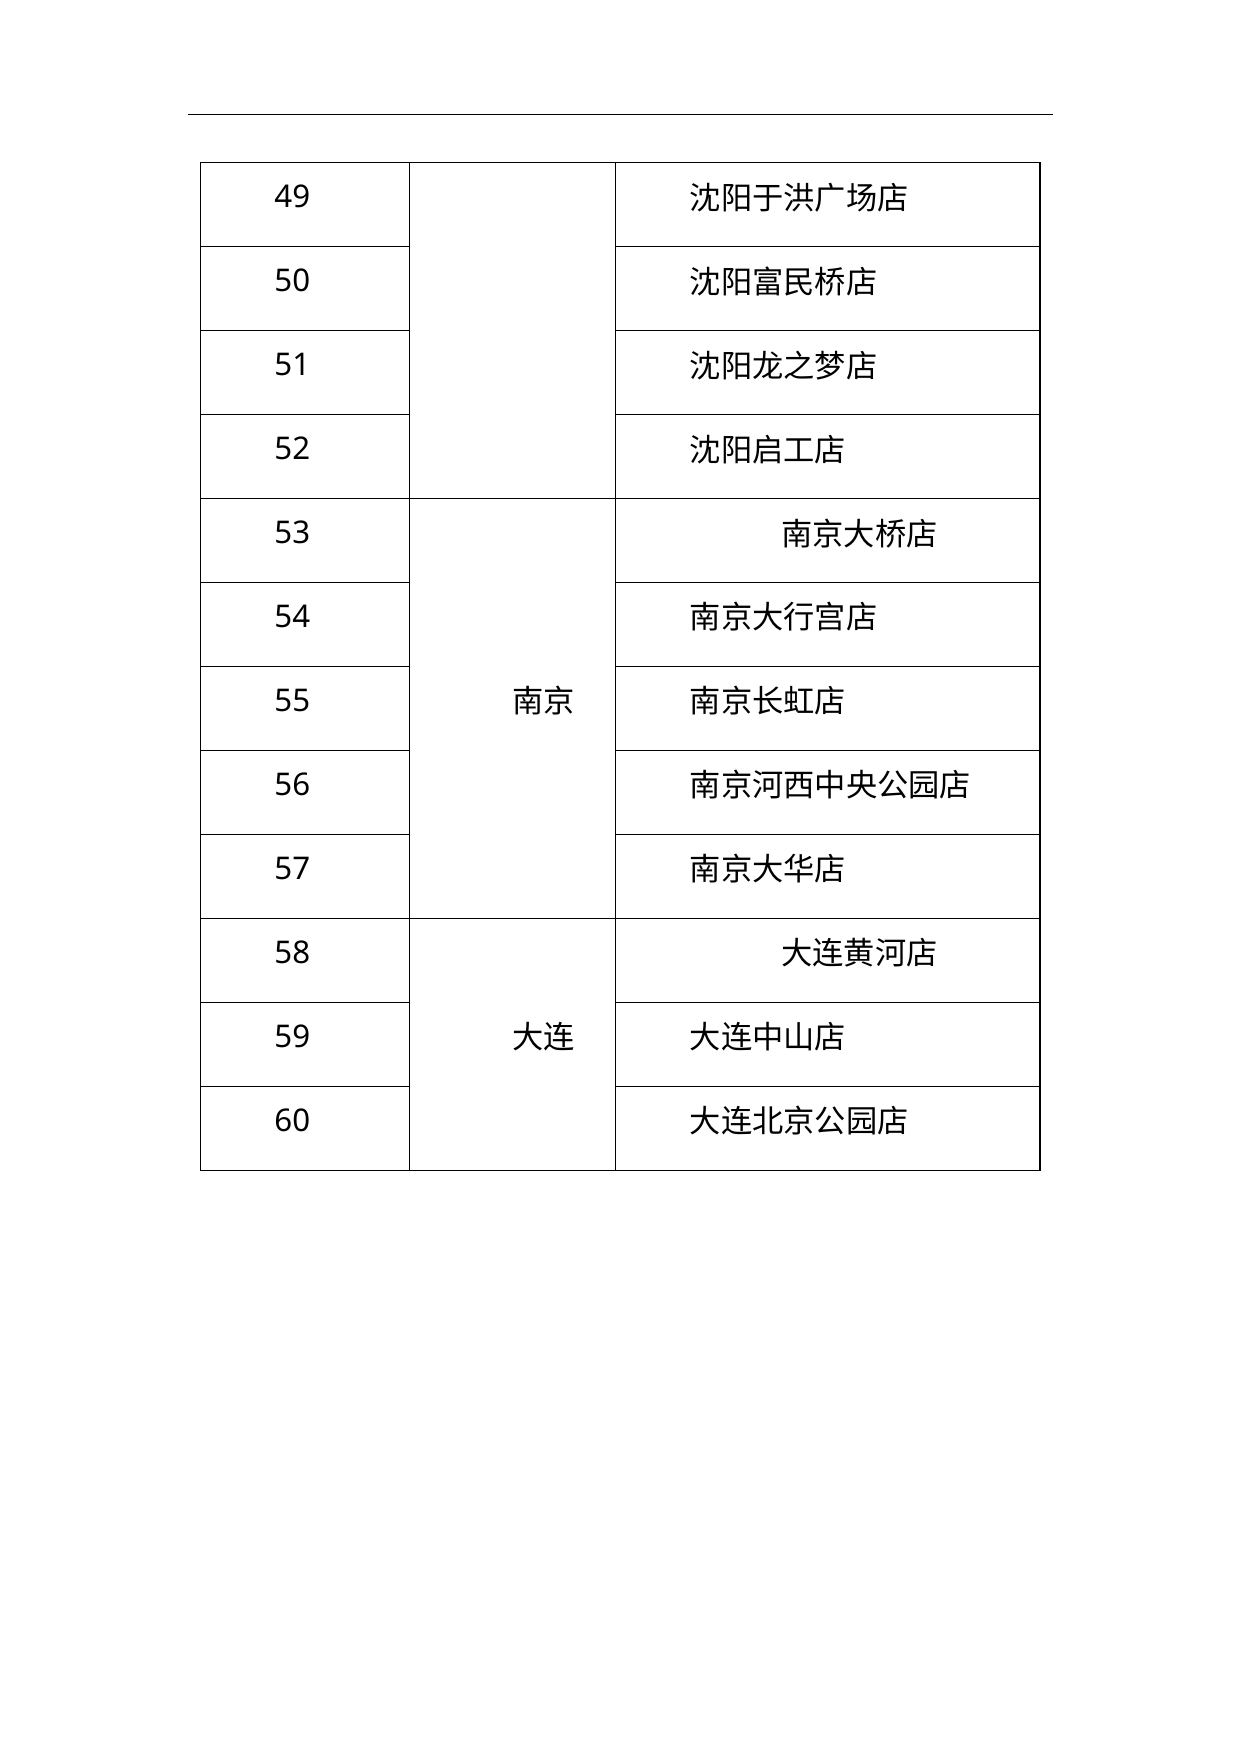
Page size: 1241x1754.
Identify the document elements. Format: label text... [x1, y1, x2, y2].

table_cell 南京 [410, 499, 615, 918]
table_cell 南京大行宫店 [616, 583, 1039, 666]
table_cell 南京河西中央公园店 [616, 751, 1039, 834]
table_cell 沈阳启工店 [616, 415, 1039, 498]
table_cell 大连黄河店 [616, 919, 1039, 1002]
table_cell 60 [201, 1087, 409, 1169]
table_cell 49 [201, 163, 409, 246]
table_cell 南京大桥店 [616, 499, 1039, 582]
table_cell 55 [201, 667, 409, 750]
table_cell 沈阳于洪广场店 [616, 163, 1039, 246]
table_cell 52 [201, 415, 409, 498]
table_cell 59 [201, 1003, 409, 1086]
table_cell 56 [201, 751, 409, 834]
table_cell 57 [201, 835, 409, 918]
table_cell 南京长虹店 [616, 667, 1039, 750]
table_cell 沈阳龙之梦店 [616, 331, 1039, 414]
table_cell 58 [201, 919, 409, 1002]
table_cell 大连北京公园店 [616, 1087, 1039, 1169]
table_cell 大连中山店 [616, 1003, 1039, 1086]
table_cell 南京大华店 [616, 835, 1039, 918]
table_cell 大连 [410, 919, 615, 1169]
table_cell 53 [201, 499, 409, 582]
table_cell 54 [201, 583, 409, 666]
table_cell 51 [201, 331, 409, 414]
table_cell 50 [201, 247, 409, 330]
table_cell 沈阳富民桥店 [616, 247, 1039, 330]
